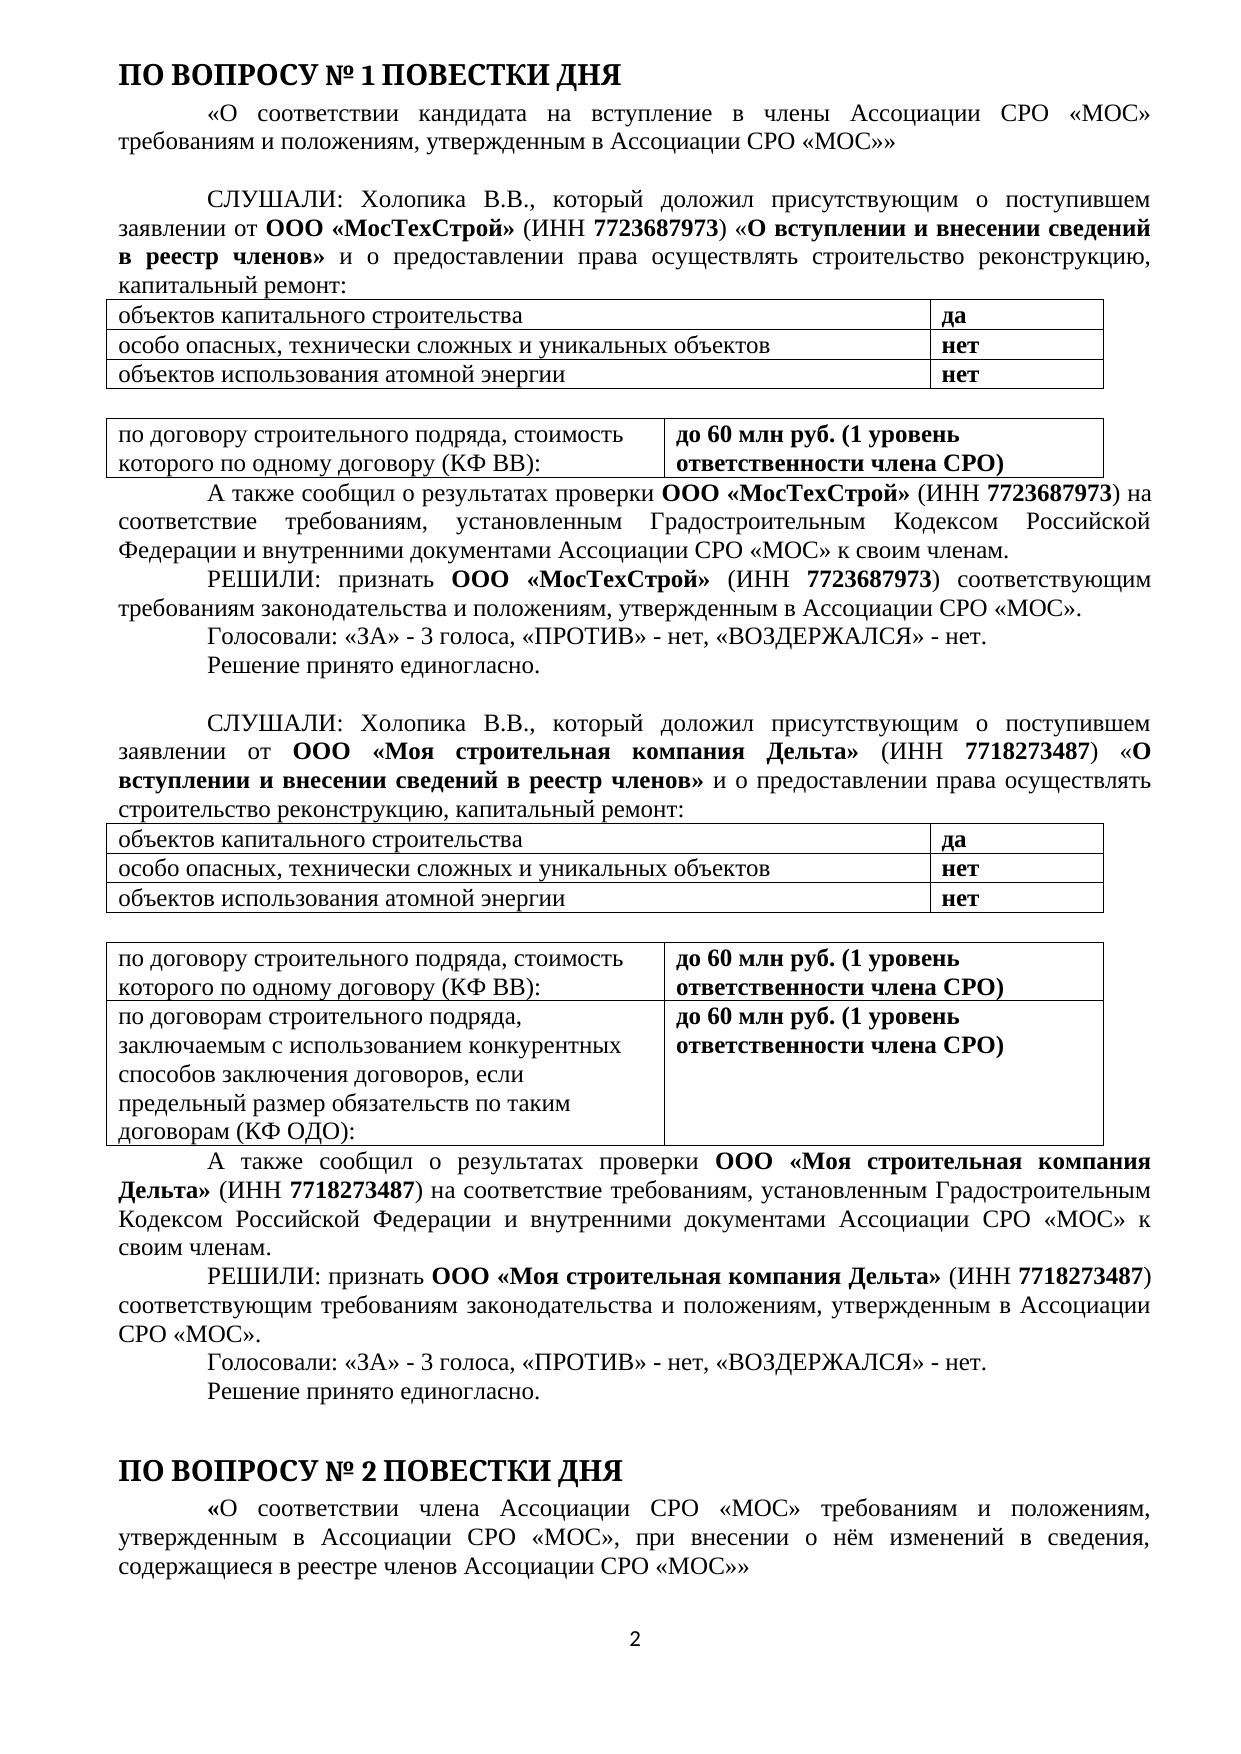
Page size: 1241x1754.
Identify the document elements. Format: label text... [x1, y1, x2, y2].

table_cell объектов использования атомной энергии [107, 360, 930, 388]
text «О соответствии кандидата на вступление в члены Ассоциации СРО «МОС» требованиям и положениям, утвержденным в Ассоциации СРО «МОС»» [118, 98, 1152, 155]
table_header да [931, 300, 1103, 329]
text РЕШИЛИ: признать ООО «МосТехСтрой» (ИНН 7723687973) соответствующим требованиям законодательства и положениям, утвержденным в Ассоциации СРО «МОС». [118, 564, 1152, 621]
table_cell нет [931, 854, 1103, 882]
table_cell нет [931, 360, 1103, 388]
table_header да [931, 824, 1103, 852]
table_cell особо опасных, технически сложных и уникальных объектов [107, 854, 930, 882]
table_cell нет [931, 330, 1103, 358]
text «О соответствии члена Ассоциации СРО «МОС» требованиям и положениям, утвержденным в Ассоциации СРО «МОС», при внесении о нём изменений в сведения, содержащиеся в реестре членов Ассоциации СРО «МОС»» [118, 1493, 1152, 1580]
table_header до 60 млн руб. (1 уровень ответственности члена СРО) [665, 943, 1103, 1000]
subtitle ПО ВОПРОСУ № 1 ПОВЕСТКИ ДНЯ [118, 59, 1152, 93]
text Решение принято единогласно. [118, 1376, 1152, 1405]
text Голосовали: «ЗА» - 3 голоса, «ПРОТИВ» - нет, «ВОЗДЕРЖАЛСЯ» - нет. [118, 1347, 1152, 1376]
table_cell до 60 млн руб. (1 уровень ответственности члена СРО) [665, 1001, 1103, 1145]
table_header объектов капитального строительства [107, 824, 930, 852]
text А также сообщил о результатах проверки ООО «МосТехСтрой» (ИНН 7723687973) на соответствие требованиям, установленным Градостроительным Кодексом Российской Федерации и внутренними документами Ассоциации СРО «МОС» к своим членам. [118, 478, 1152, 564]
table_header по договору строительного подряда, стоимость которого по одному договору (КФ ВВ): [107, 943, 664, 1000]
table_cell особо опасных, технически сложных и уникальных объектов [107, 330, 930, 358]
table_cell по договорам строительного подряда, заключаемым с использованием конкурентных способов заключения договоров, если предельный размер обязательств по таким договорам (КФ ОДО): [107, 1001, 664, 1145]
table_cell нет [931, 883, 1103, 912]
table_header до 60 млн руб. (1 уровень ответственности члена СРО) [665, 419, 1103, 477]
text Голосовали: «ЗА» - 3 голоса, «ПРОТИВ» - нет, «ВОЗДЕРЖАЛСЯ» - нет. [118, 621, 1152, 650]
table_cell объектов использования атомной энергии [107, 883, 930, 912]
text А также сообщил о результатах проверки ООО «Моя строительная компания Дельта» (ИНН 7718273487) на соответствие требованиям, установленным Градостроительным Кодексом Российской Федерации и внутренними документами Ассоциации СРО «МОС» к своим членам. [118, 1146, 1152, 1261]
text СЛУШАЛИ: Холопика В.В., который доложил присутствующим о поступившем заявлении от ООО «Моя строительная компания Дельта» (ИНН 7718273487) «О вступлении и внесении сведений в реестр членов» и о предоставлении права осуществлять строительство реконструкцию, капитальный ремонт: [118, 708, 1152, 823]
subtitle ПО ВОПРОСУ № 2 ПОВЕСТКИ ДНЯ [118, 1455, 1152, 1488]
text СЛУШАЛИ: Холопика В.В., который доложил присутствующим о поступившем заявлении от ООО «МосТехСтрой» (ИНН 7723687973) «О вступлении и внесении сведений в реестр членов» и о предоставлении права осуществлять строительство реконструкцию, капитальный ремонт: [118, 184, 1152, 299]
table_header по договору строительного подряда, стоимость которого по одному договору (КФ ВВ): [107, 419, 664, 477]
table_header объектов капитального строительства [107, 300, 930, 329]
text Решение принято единогласно. [118, 650, 1152, 679]
text РЕШИЛИ: признать ООО «Моя строительная компания Дельта» (ИНН 7718273487) соответствующим требованиям законодательства и положениям, утвержденным в Ассоциации СРО «МОС». [118, 1261, 1152, 1347]
